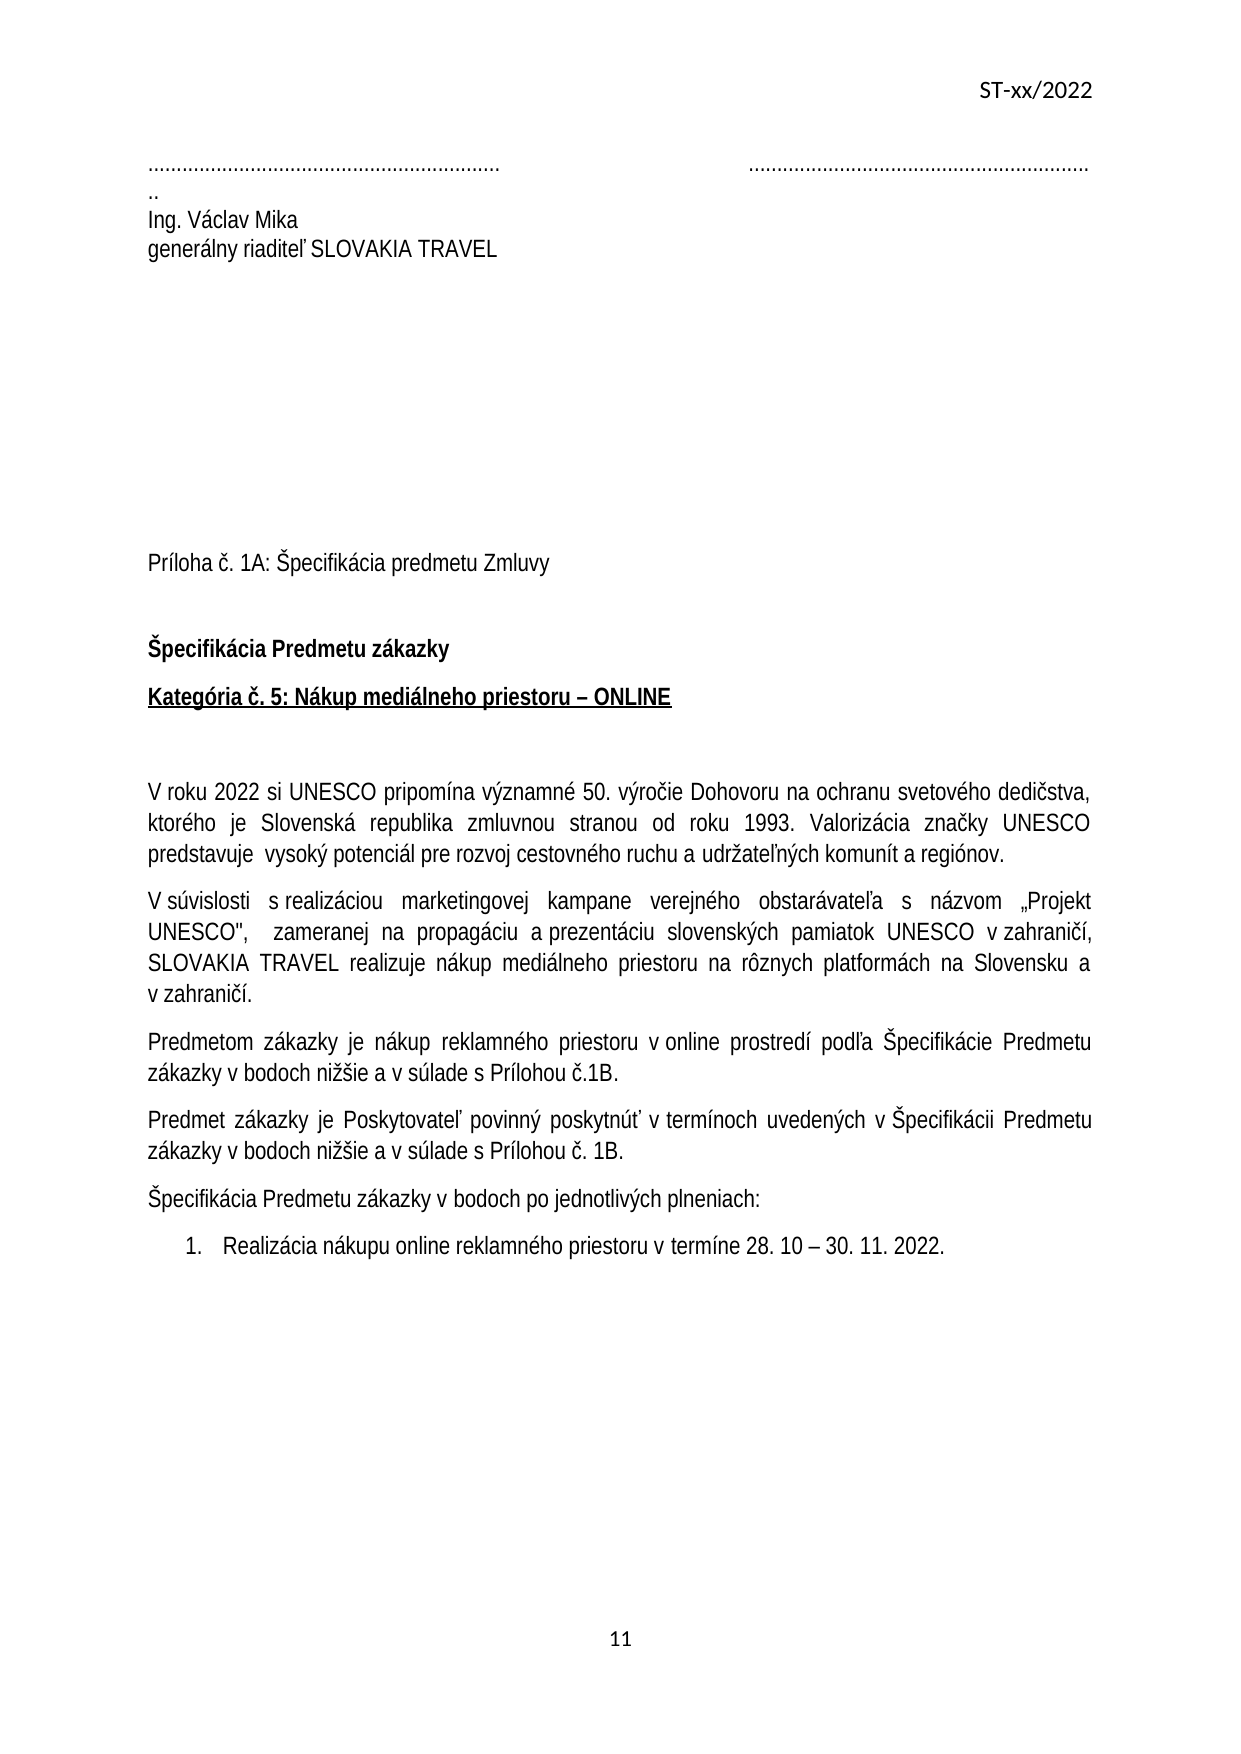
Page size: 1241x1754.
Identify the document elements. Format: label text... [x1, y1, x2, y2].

text Kategória č. 5: Nákup mediálneho priestoru – ONLINE [148, 682, 1093, 710]
text Ing. Václav Mika generálny riaditeľ SLOVAKIA TRAVEL [148, 205, 1093, 262]
text Predmet zákazky je Poskytovateľ povinný poskytnúť v termínoch uvedených v Špecifikácii Predmetu zákazky v bodoch nižšie a v súlade s Prílohou č. 1B. [148, 1105, 1093, 1165]
text Špecifikácia Predmetu zákazky v bodoch po jednotlivých plneniach: [148, 1184, 1093, 1212]
text V súvislosti s realizáciou marketingovej kampane verejného obstarávateľa s názvom „Projekt UNESCO", zameranej na propagáciu a prezentáciu slovenských pamiatok UNESCO v zahraničí, SLOVAKIA TRAVEL realizuje nákup mediálneho priestoru na rôznych platformách na Slovensku a v zahraničí. [148, 886, 1093, 1008]
text V roku 2022 si UNESCO pripomína významné 50. výročie Dohovoru na ochranu svetového dedičstva, ktorého je Slovenská republika zmluvnou stranou od roku 1993. Valorizácia značky UNESCO predstavuje vysoký potenciál pre rozvoj cestovného ruchu a udržateľných komunít a regiónov. [148, 777, 1093, 867]
text Príloha č. 1A: Špecifikácia predmetu Zmluvy [148, 548, 1093, 577]
text Predmetom zákazky je nákup reklamného priestoru v online prostredí podľa Špecifikácie Predmetu zákazky v bodoch nižšie a v súlade s Prílohou č.1B. [148, 1027, 1093, 1086]
list Realizácia nákupu online reklamného priestoru v termíne 28. 10 – 30. 11. 2022. [185, 1231, 1093, 1260]
text Špecifikácia Predmetu zákazky [148, 634, 1093, 663]
text .............................................................. .............................................................. [148, 148, 1093, 205]
